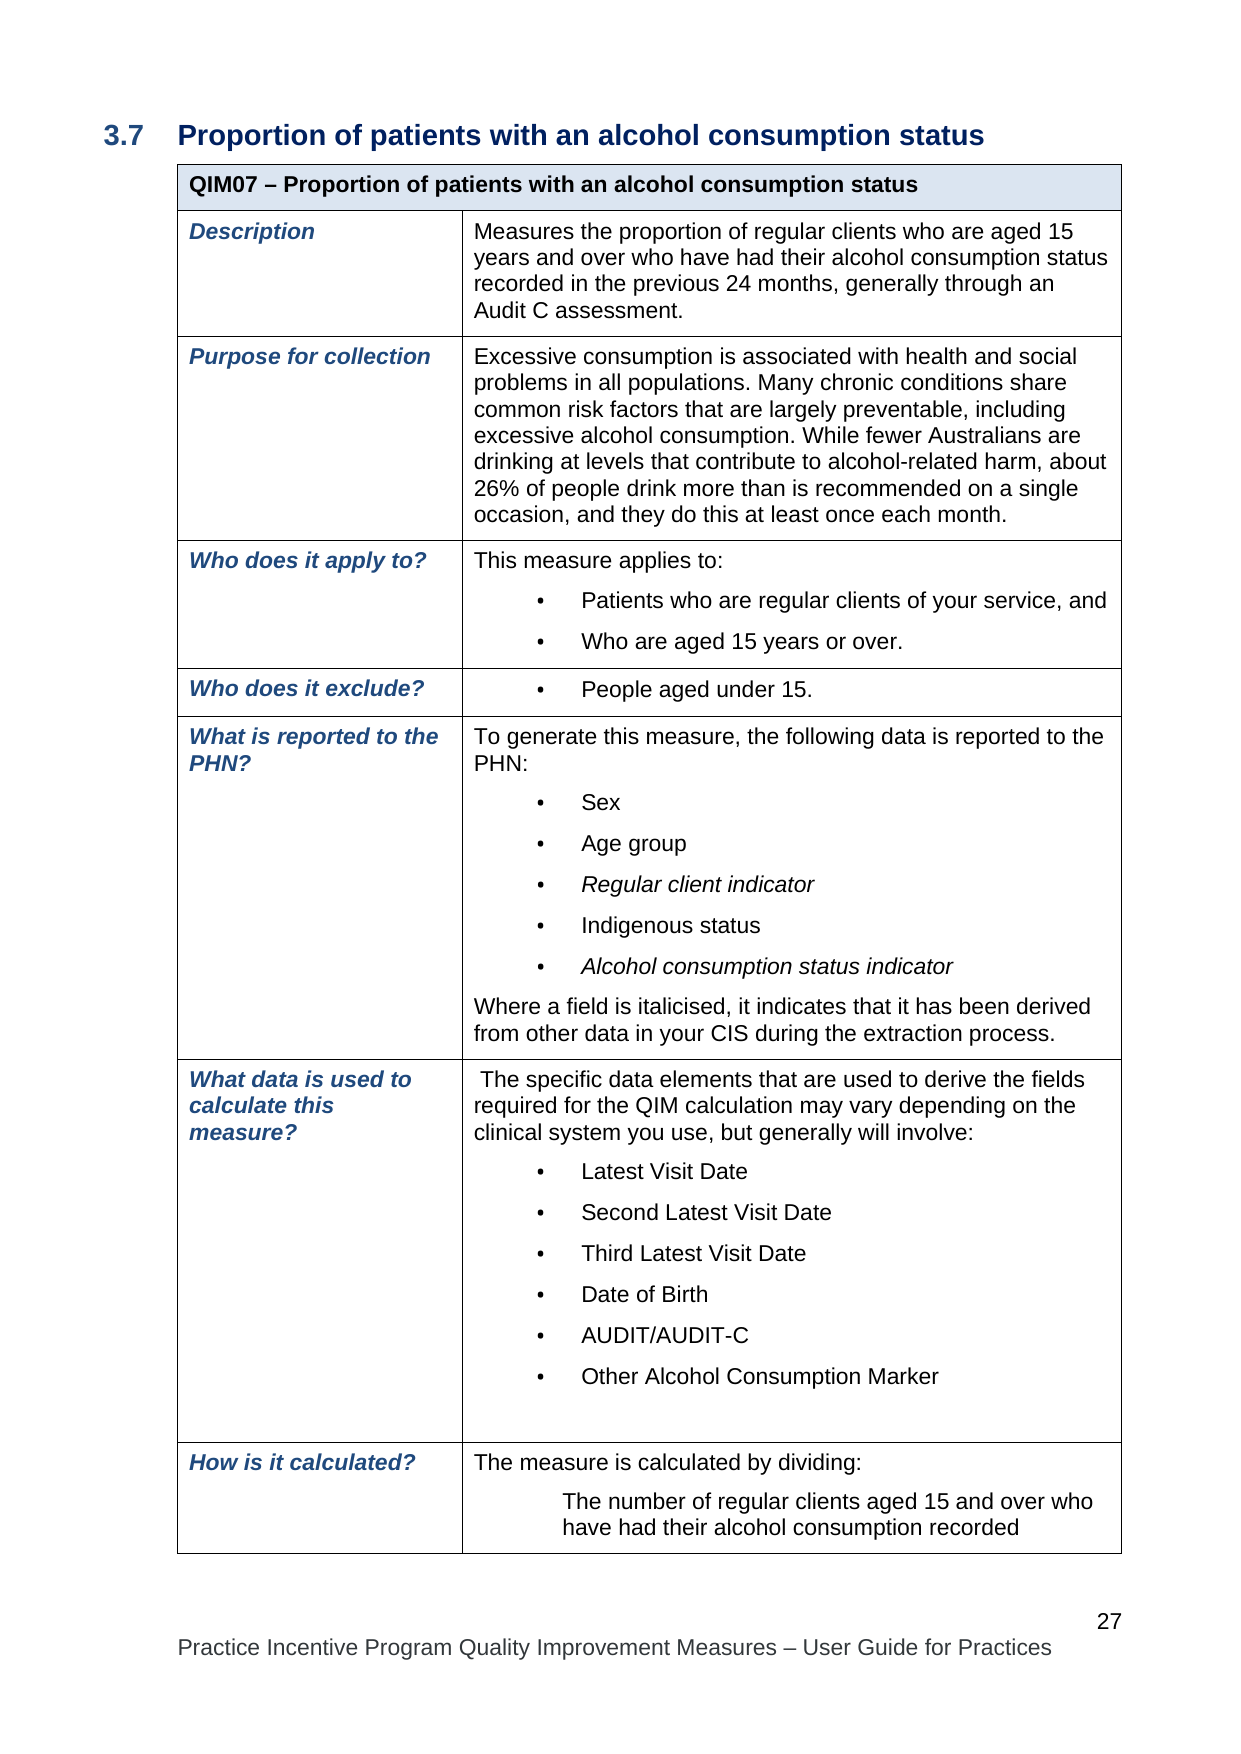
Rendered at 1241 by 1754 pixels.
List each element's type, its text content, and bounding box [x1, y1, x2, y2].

table_cell How is it calculated? [178, 1443, 462, 1553]
table_cell What data is used to calculate this measure? [178, 1060, 462, 1442]
table_cell Excessive consumption is associated with health and social problems in all populations. Many chronic conditions share common risk factors that are largely preventable, including excessive alcohol consumption. While fewer Australians are drinking at levels that contribute to alcohol-related harm, about 26% of people drink more than is recommended on a single occasion, and they do this at least once each month. [463, 337, 1121, 540]
table_cell The specific data elements that are used to derive the fields required for the QIM calculation may vary depending on the clinical system you use, but generally will involve: Latest Visit Date Second Latest Visit Date Third Latest Visit Date Date of Birth AUDIT/AUDIT-C Other Alcohol Consumption Marker [463, 1060, 1121, 1442]
table_cell What is reported to the PHN? [178, 717, 462, 1058]
table_header QIM07 – Proportion of patients with an alcohol consumption status [178, 165, 1121, 210]
table_cell Who does it apply to? [178, 541, 462, 668]
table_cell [463, 1443, 1121, 1553]
table_cell To generate this measure, the following data is reported to the PHN: Sex Age group Regular client indicator Indigenous status Alcohol consumption status indicator Where a field is italicised, it indicates that it has been derived from other data in your CIS during the extraction process. [463, 717, 1121, 1058]
table_cell Purpose for collection [178, 337, 462, 540]
table_cell This measure applies to: Patients who are regular clients of your service, and Who are aged 15 years or over. [463, 541, 1121, 668]
table_cell Measures the proportion of regular clients who are aged 15 years and over who have had their alcohol consumption status recorded in the previous 24 months, generally through an Audit C assessment. [463, 211, 1121, 336]
table_cell People aged under 15. [463, 669, 1121, 716]
subtitle Proportion of patients with an alcohol consumption status [103, 118, 1122, 152]
table_cell Who does it exclude? [178, 669, 462, 716]
table_cell Description [178, 211, 462, 336]
